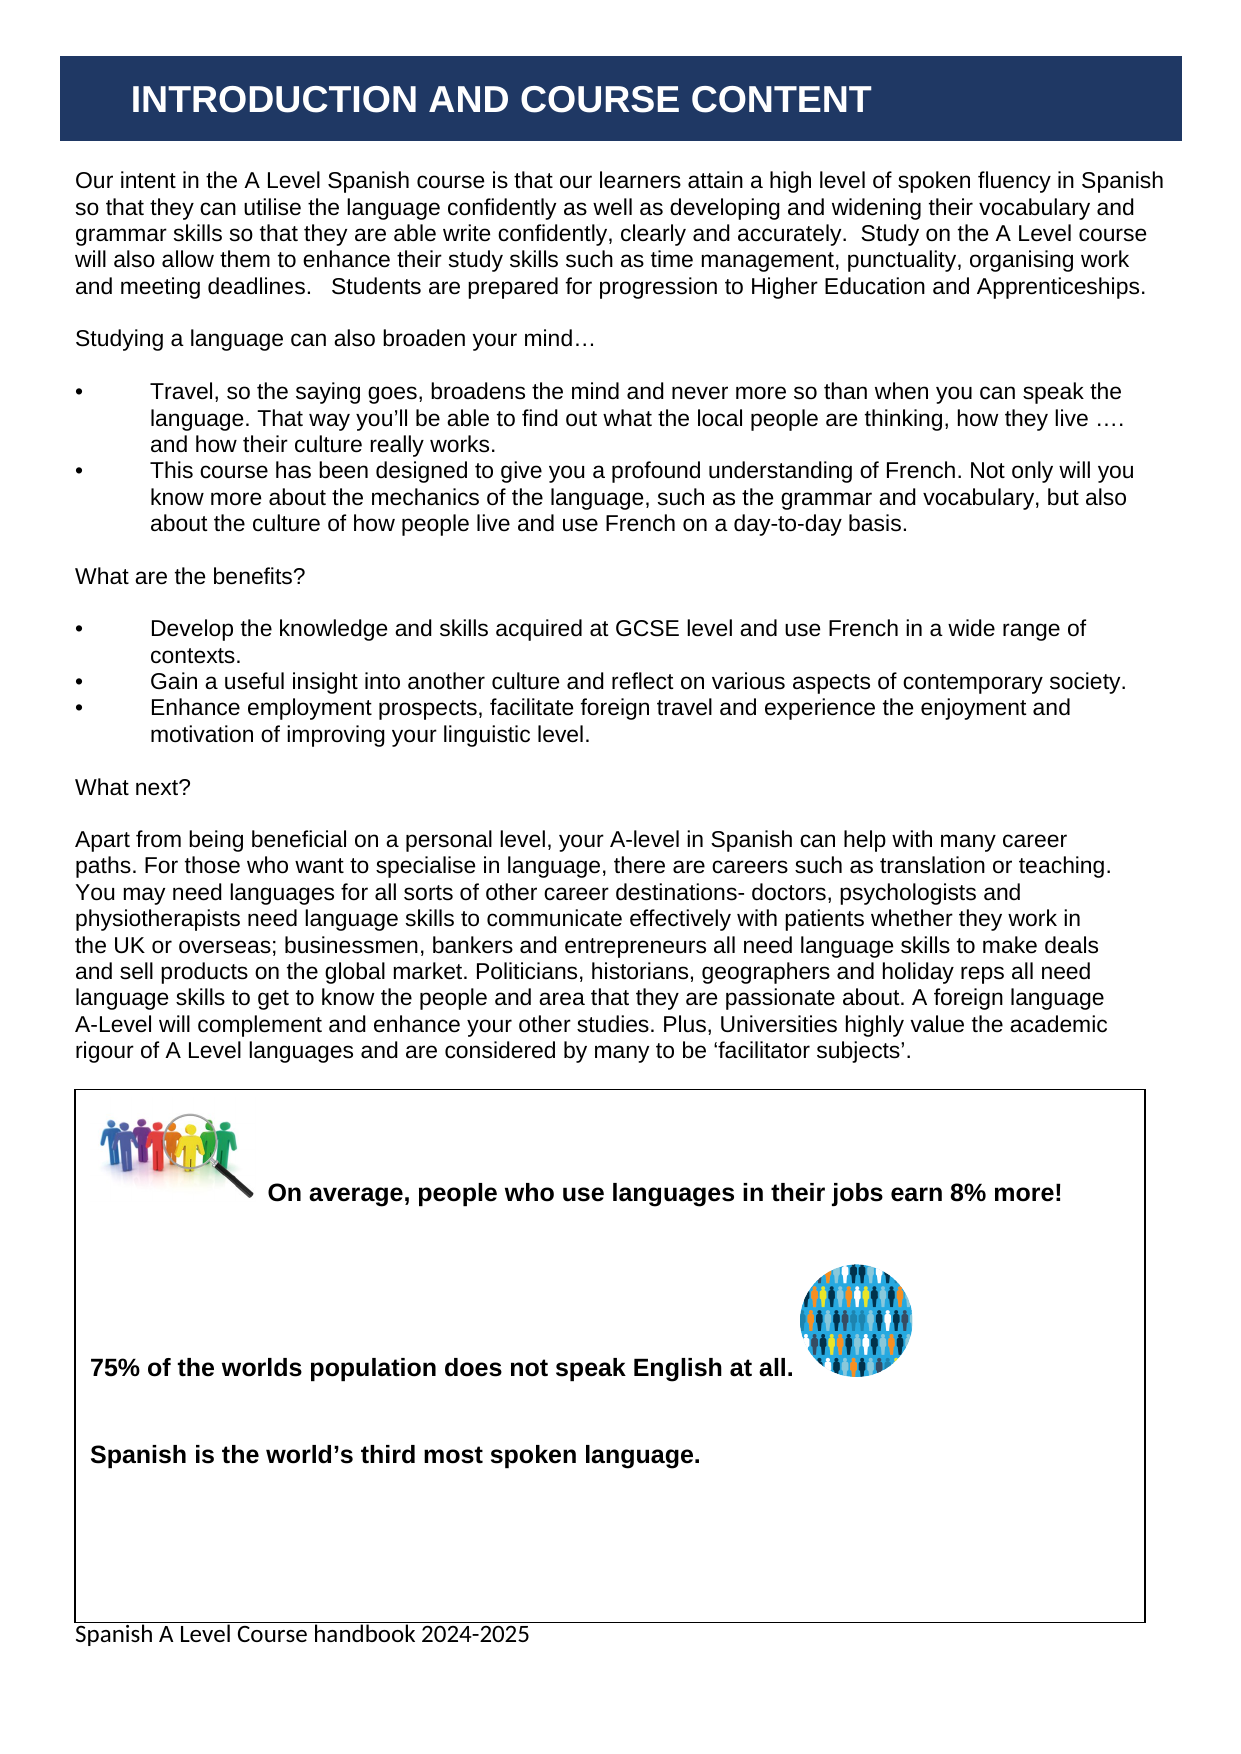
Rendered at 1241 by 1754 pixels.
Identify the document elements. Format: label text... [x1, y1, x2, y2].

text Apart from being beneficial on a personal level, your A-level in Spanish can help with many career [75, 826, 1165, 852]
text Studying a language can also broaden your mind… [75, 325, 1165, 352]
text A-Level will complement and enhance your other studies. Plus, Universities highly value the academic [75, 1011, 1165, 1037]
text • Travel, so the saying goes, broadens the mind and never more so than when you can speak the language. That way you’ll be able to find out what the local people are thinking, how they live …. and how their culture really works. [75, 378, 1165, 457]
text You may need languages for all sorts of other career destinations- doctors, psychologists and [75, 879, 1165, 905]
text What next? [75, 773, 1165, 800]
text Our intent in the A Level Spanish course is that our learners attain a high level of spoken fluency in Spanish so that they can utilise the language confidently as well as developing and widening their vocabulary and grammar skills so that they are able write confidently, clearly and accurately. Study on the A Level course will also allow them to enhance their study skills such as time management, punctuality, organising work and meeting deadlines. Students are prepared for progression to Higher Education and Apprenticeships. [75, 167, 1165, 299]
text • This course has been designed to give you a profound understanding of French. Not only will you know more about the mechanics of the language, such as the grammar and vocabulary, but also about the culture of how people live and use French on a day-to-day basis. [75, 457, 1165, 536]
text • Develop the knowledge and skills acquired at GCSE level and use French in a wide range of contexts. [75, 615, 1165, 668]
text and sell products on the global market. Politicians, historians, geographers and holiday reps all need [75, 958, 1165, 984]
table_header INTRODUCTION AND COURSE CONTENT [60, 56, 1182, 141]
text What are the benefits? [75, 563, 1165, 589]
text paths. For those who want to specialise in language, there are careers such as translation or teaching. [75, 852, 1165, 879]
picture [800, 1264, 913, 1377]
text physiotherapists need language skills to communicate effectively with patients whether they work in [75, 905, 1165, 932]
text the UK or overseas; businessmen, bankers and entrepreneurs all need language skills to make deals [75, 932, 1165, 958]
text language skills to get to know the people and area that they are passionate about. A foreign language [75, 984, 1165, 1011]
text • Enhance employment prospects, facilitate foreign travel and experience the enjoyment and motivation of improving your linguistic level. [75, 694, 1165, 747]
text rigour of A Level languages and are considered by many to be ‘facilitator subjects’. [75, 1037, 1165, 1063]
text • Gain a useful insight into another culture and reflect on various aspects of contemporary society. [75, 668, 1165, 694]
picture [90, 1097, 256, 1202]
